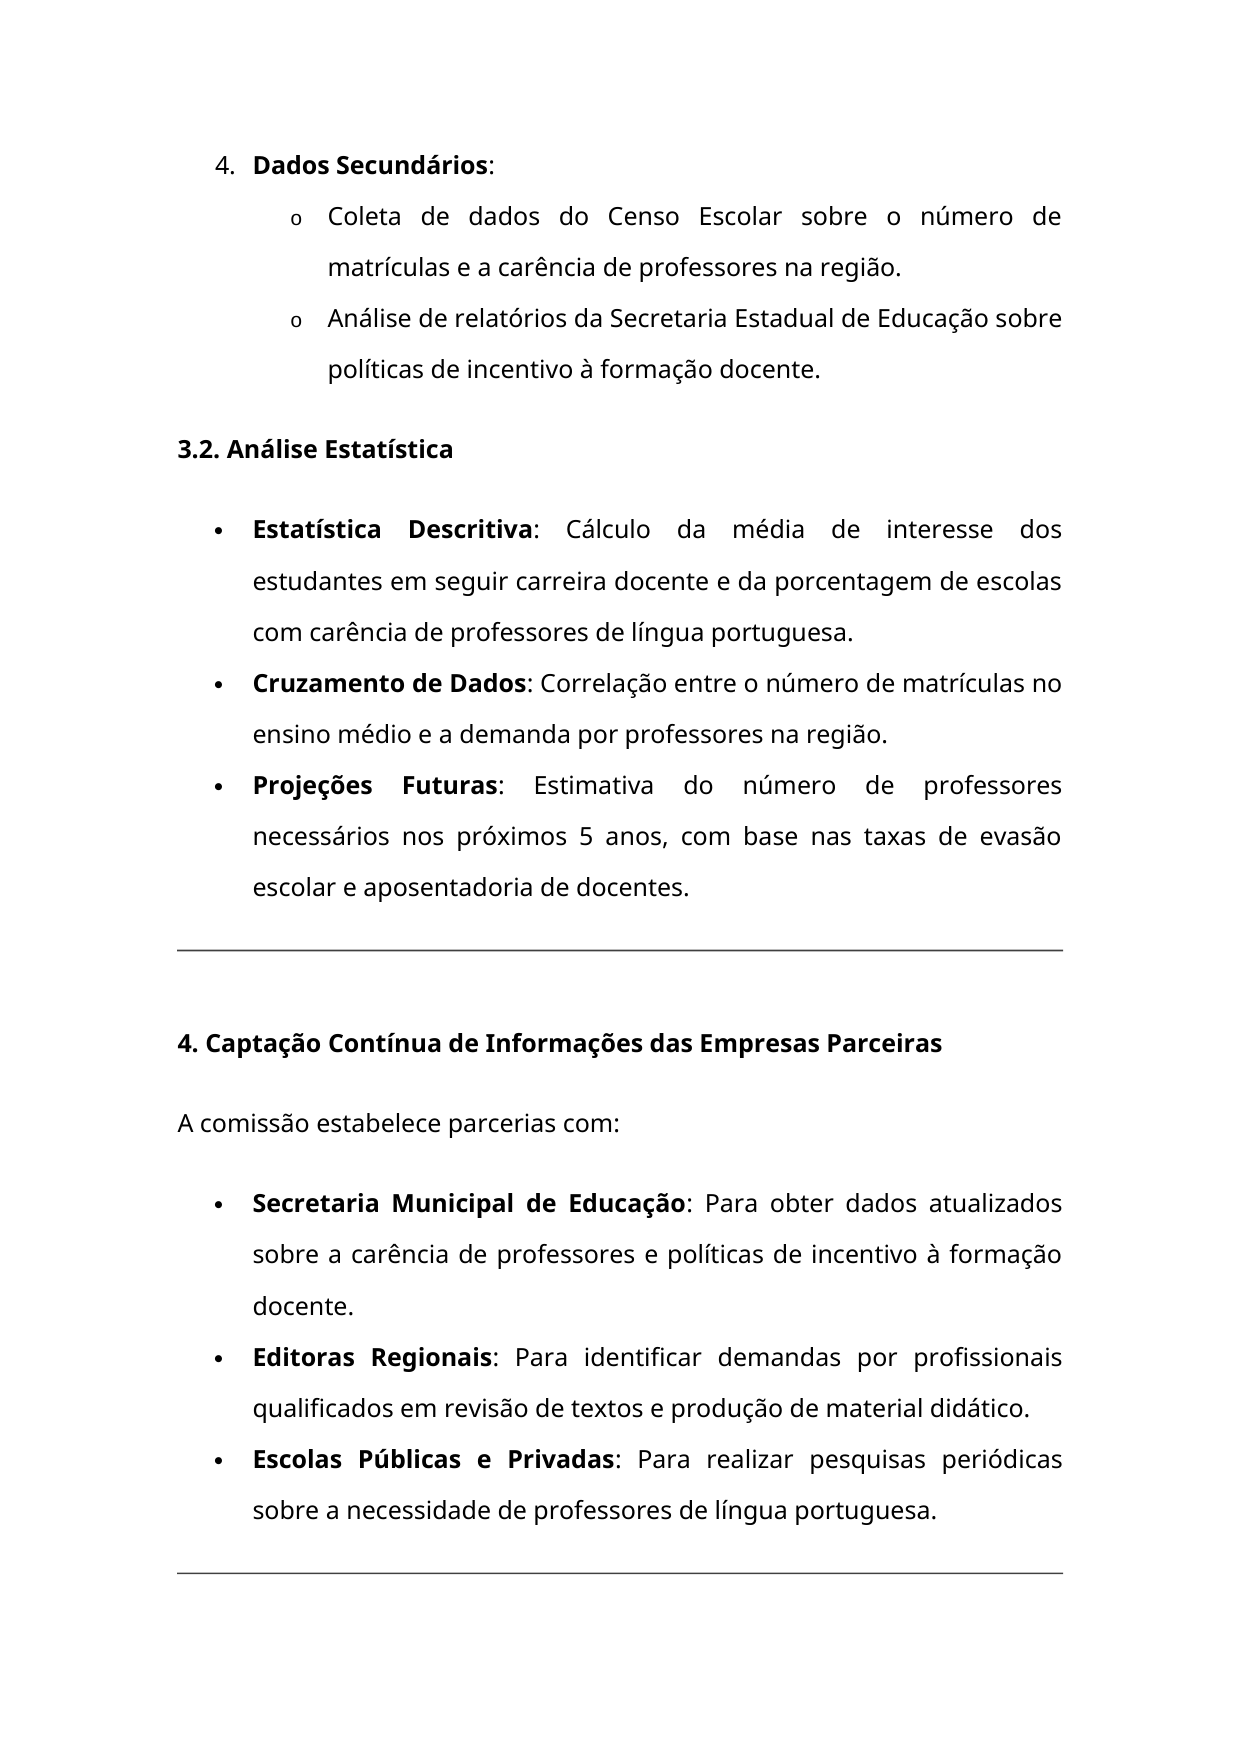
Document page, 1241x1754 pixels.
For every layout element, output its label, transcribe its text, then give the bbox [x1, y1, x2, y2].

text A comissão estabelece parcerias com: [177, 1106, 1063, 1140]
list Projeções Futuras: Estimativa do número de professores necessários nos próximos 5 anos, com base nas taxas de evasão escolar e aposentadoria de docentes. [215, 767, 1063, 903]
list Estatística Descritiva: Cálculo da média de interesse dos estudantes em seguir carreira docente e da porcentagem de escolas com carência de professores de língua portuguesa. [215, 512, 1063, 648]
list Cruzamento de Dados: Correlação entre o número de matrículas no ensino médio e a demanda por professores na região. [215, 665, 1063, 750]
list Secretaria Municipal de Educação: Para obter dados atualizados sobre a carência de professores e políticas de incentivo à formação docente. [215, 1186, 1063, 1322]
list Editoras Regionais: Para identificar demandas por profissionais qualificados em revisão de textos e produção de material didático. [215, 1339, 1063, 1424]
text 3.2. Análise Estatística [177, 432, 1063, 466]
list Escolas Públicas e Privadas: Para realizar pesquisas periódicas sobre a necessidade de professores de língua portuguesa. [215, 1441, 1063, 1526]
list Coleta de dados do Censo Escolar sobre o número de matrículas e a carência de professores na região. [290, 199, 1063, 284]
list Dados Secundários: [215, 148, 1063, 182]
list Análise de relatórios da Secretaria Estadual de Educação sobre políticas de incentivo à formação docente. [290, 301, 1063, 386]
text 4. Captação Contínua de Informações das Empresas Parceiras [177, 1026, 1063, 1060]
